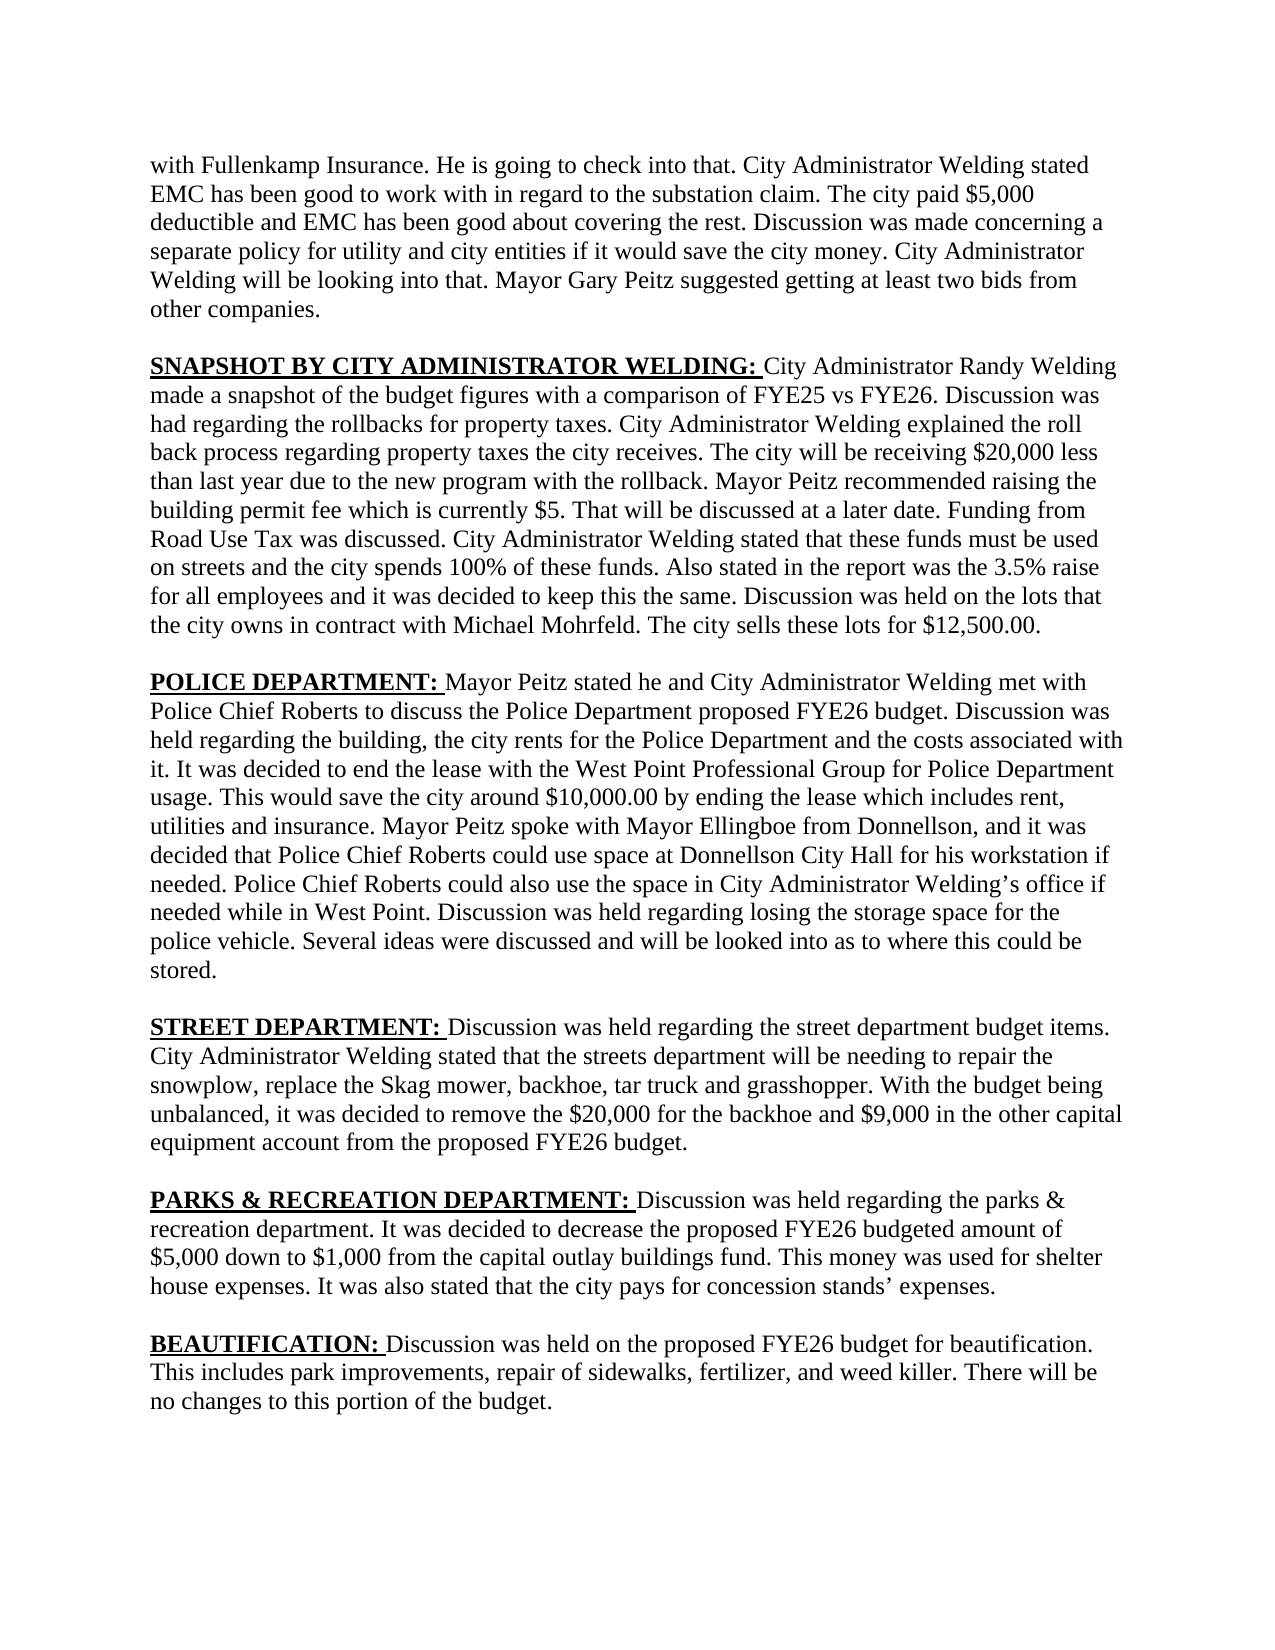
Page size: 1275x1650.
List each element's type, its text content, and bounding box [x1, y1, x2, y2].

text POLICE DEPARTMENT: Mayor Peitz stated he and City Administrator Welding met with Police Chief Roberts to discuss the Police Department proposed FYE26 budget. Discussion was held regarding the building, the city rents for the Police Department and the costs associated with it. It was decided to end the lease with the West Point Professional Group for Police Department usage. This would save the city around $10,000.00 by ending the lease which includes rent, utilities and insurance. Mayor Peitz spoke with Mayor Ellingboe from Donnellson, and it was decided that Police Chief Roberts could use space at Donnellson City Hall for his workstation if needed. Police Chief Roberts could also use the space in City Administrator Welding’s office if needed while in West Point. Discussion was held regarding losing the storage space for the police vehicle. Several ideas were discussed and will be looked into as to where this could be stored. [150, 667, 1125, 984]
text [150, 150, 1125, 322]
text BEAUTIFICATION: Discussion was held on the proposed FYE26 budget for beautification. This includes park improvements, repair of sidewalks, fertilizer, and weed killer. There will be no changes to this portion of the budget. [150, 1329, 1125, 1415]
text PARKS & RECREATION DEPARTMENT: Discussion was held regarding the parks & recreation department. It was decided to decrease the proposed FYE26 budgeted amount of $5,000 down to $1,000 from the capital outlay buildings fund. This money was used for shelter house expenses. It was also stated that the city pays for concession stands’ expenses. [150, 1185, 1125, 1300]
text SNAPSHOT BY CITY ADMINISTRATOR WELDING: City Administrator Randy Welding made a snapshot of the budget figures with a comparison of FYE25 vs FYE26. Discussion was had regarding the rollbacks for property taxes. City Administrator Welding explained the roll back process regarding property taxes the city receives. The city will be receiving $20,000 less than last year due to the new program with the rollback. Mayor Peitz recommended raising the building permit fee which is currently $5. That will be discussed at a later date. Funding from Road Use Tax was discussed. City Administrator Welding stated that these funds must be used on streets and the city spends 100% of these funds. Also stated in the report was the 3.5% raise for all employees and it was decided to keep this the same. Discussion was held on the lots that the city owns in contract with Michael Mohrfeld. The city sells these lots for $12,500.00. [150, 351, 1125, 639]
text STREET DEPARTMENT: Discussion was held regarding the street department budget items. City Administrator Welding stated that the streets department will be needing to repair the snowplow, replace the Skag mower, backhoe, tar truck and grasshopper. With the budget being unbalanced, it was decided to remove the $20,000 for the backhoe and $9,000 in the other capital equipment account from the proposed FYE26 budget. [150, 1012, 1125, 1156]
